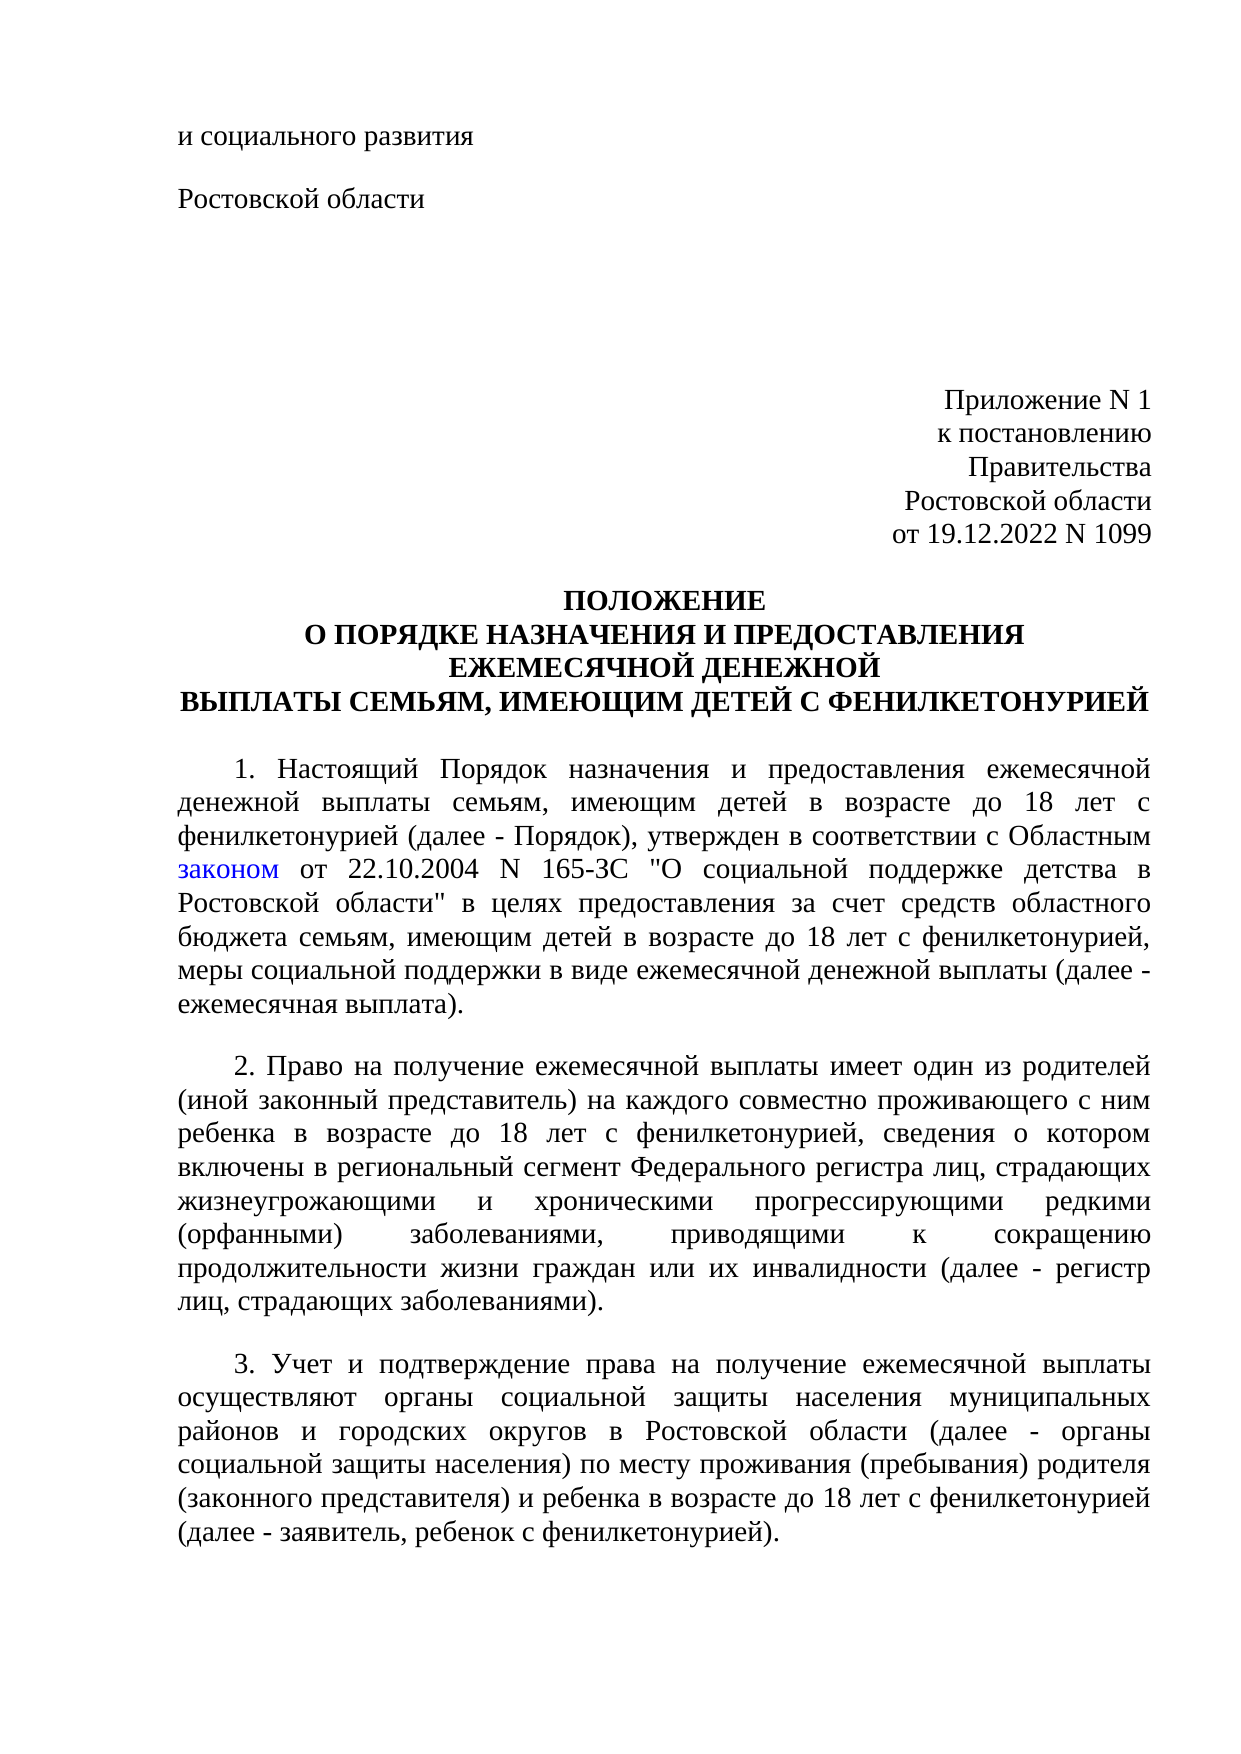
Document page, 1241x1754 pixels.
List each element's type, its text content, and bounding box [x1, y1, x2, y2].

text 1. Настоящий Порядок назначения и предоставления ежемесячной денежной выплаты семьям, имеющим детей в возрасте до 18 лет с фенилкетонурией (далее - Порядок), утвержден в соответствии с Областным законом от 22.10.2004 N 165-ЗС "О социальной поддержке детства в Ростовской области" в целях предоставления за счет средств областного бюджета семьям, имеющим детей в возрасте до 18 лет с фенилкетонурией, меры социальной поддержки в виде ежемесячной денежной выплаты (далее - ежемесячная выплата). [177, 751, 1152, 1019]
text Приложение N 1 [177, 382, 1152, 416]
text 2. Право на получение ежемесячной выплаты имеет один из родителей (иной законный представитель) на каждого совместно проживающего с ним ребенка в возрасте до 18 лет с фенилкетонурией, сведения о котором включены в региональный сегмент Федерального регистра лиц, страдающих жизнеугрожающими и хроническими прогрессирующими редкими (орфанными) заболеваниями, приводящими к сокращению продолжительности жизни граждан или их инвалидности (далее - регистр лиц, страдающих заболеваниями). [177, 1048, 1152, 1317]
text и социального развития [177, 118, 1152, 152]
text от 19.12.2022 N 1099 [177, 516, 1152, 550]
text к постановлению [177, 416, 1152, 449]
text Ростовской области [177, 181, 1152, 214]
text О ПОРЯДКЕ НАЗНАЧЕНИЯ И ПРЕДОСТАВЛЕНИЯ ЕЖЕМЕСЯЧНОЙ ДЕНЕЖНОЙ [177, 617, 1152, 684]
text 3. Учет и подтверждение права на получение ежемесячной выплаты осуществляют органы социальной защиты населения муниципальных районов и городских округов в Ростовской области (далее - органы социальной защиты населения) по месту проживания (пребывания) родителя (законного представителя) и ребенка в возрасте до 18 лет с фенилкетонурией (далее - заявитель, ребенок с фенилкетонурией). [177, 1346, 1152, 1547]
text Ростовской области [177, 483, 1152, 516]
text ПОЛОЖЕНИЕ [177, 583, 1152, 617]
text Правительства [177, 449, 1152, 483]
text ВЫПЛАТЫ СЕМЬЯМ, ИМЕЮЩИМ ДЕТЕЙ С ФЕНИЛКЕТОНУРИЕЙ [177, 684, 1152, 717]
